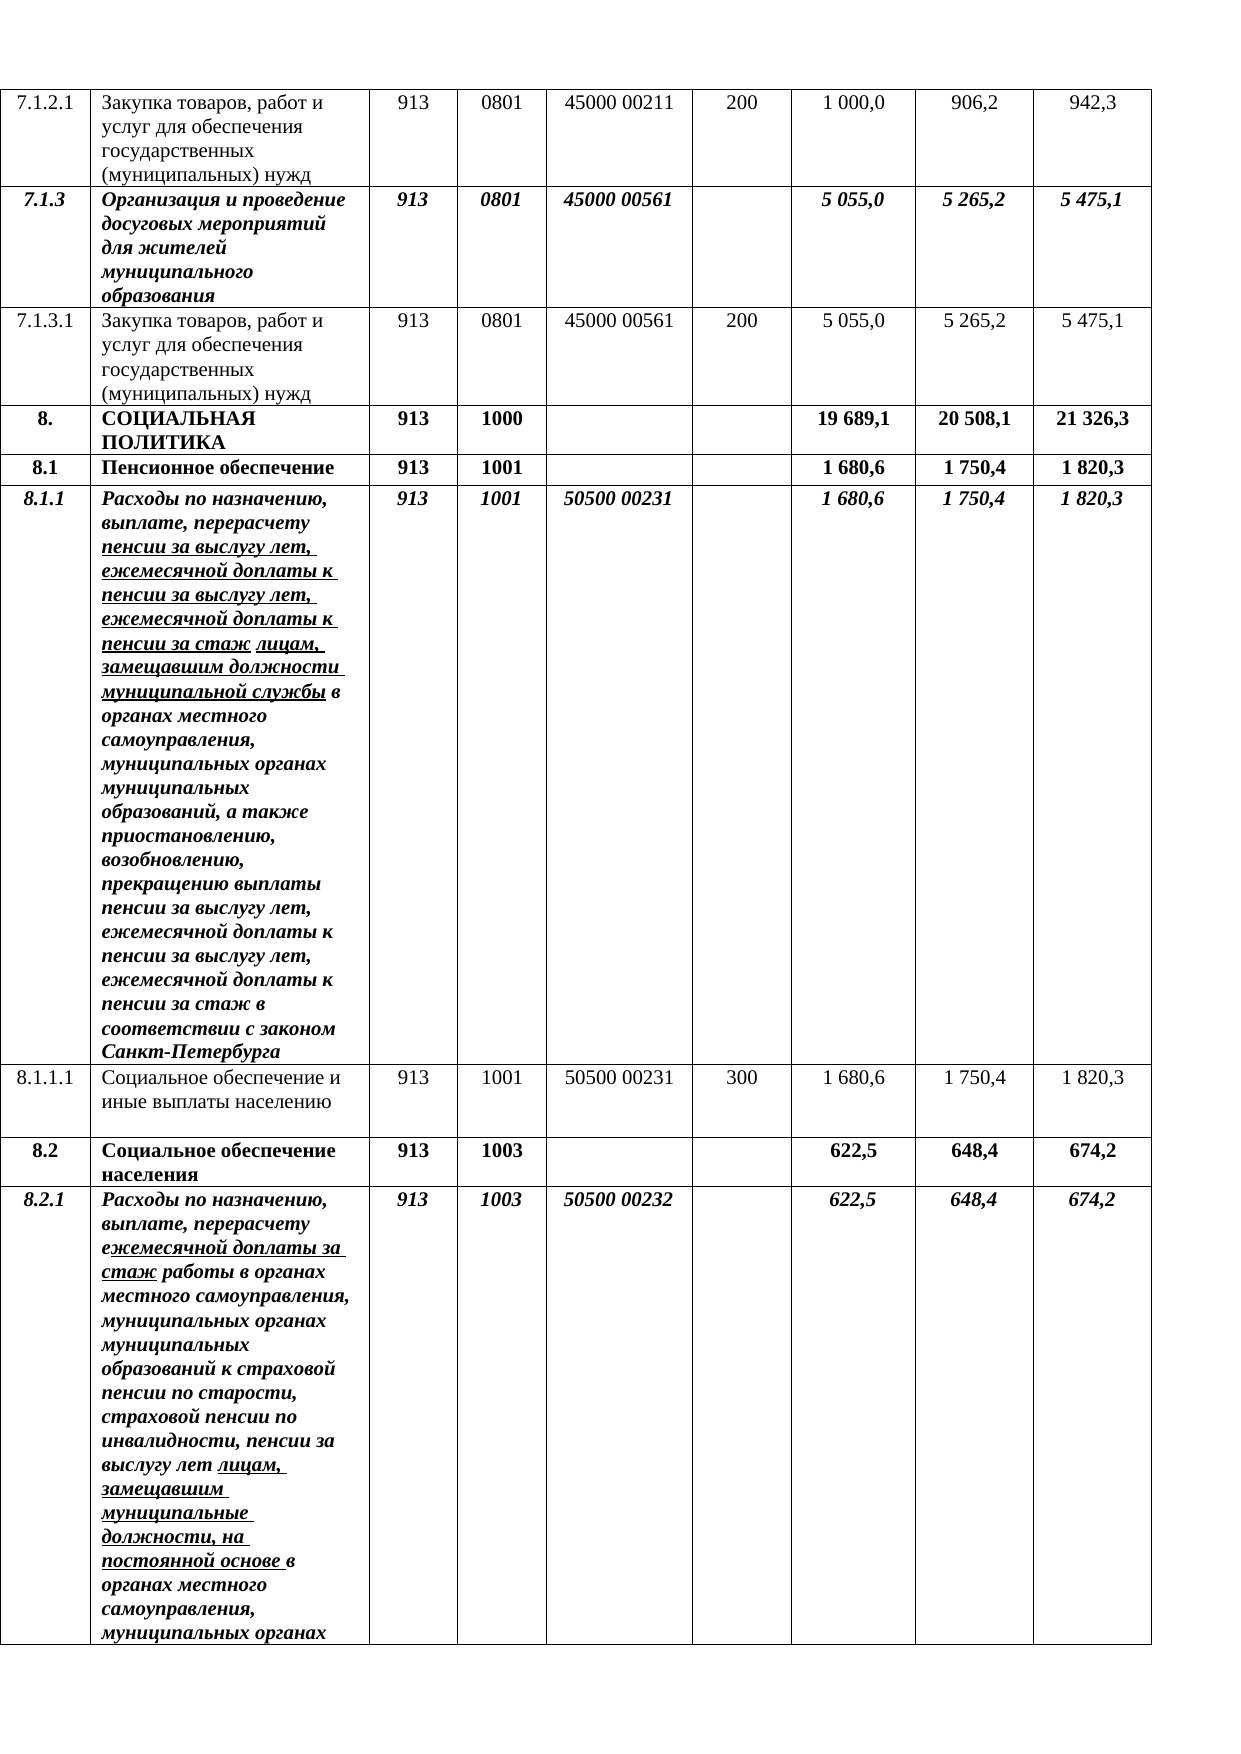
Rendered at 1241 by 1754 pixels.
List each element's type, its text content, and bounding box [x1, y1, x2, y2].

table_cell 19 689,1 [792, 406, 915, 454]
table_cell [693, 455, 791, 485]
table_cell 1001 [458, 455, 546, 485]
table_cell 913 [370, 406, 457, 454]
table_cell 674,2 [1034, 1138, 1151, 1186]
table_cell 5 055,0 [792, 187, 915, 307]
table_cell 20 508,1 [916, 406, 1033, 454]
table_cell [547, 1138, 692, 1186]
table_cell 622,5 [792, 1138, 915, 1186]
table_cell 906,2 [916, 90, 1033, 186]
table_cell 0801 [458, 308, 546, 404]
table_cell 5 475,1 [1034, 308, 1151, 404]
table_cell 913 [370, 187, 457, 307]
table_cell 1 750,4 [916, 1065, 1033, 1137]
table_cell 50500 00231 [547, 486, 692, 1063]
table_cell 7.1.3.1 [1, 308, 90, 404]
table_cell Расходы по назначению, выплате, перерасчету пенсии за выслугу лет, ежемесячной доплаты к пенсии за выслугу лет, ежемесячной доплаты к пенсии за стаж лицам, замещавшим должности муниципальной службы в органах местного самоуправления, муниципальных органах муниципальных образований, а также приостановлению, возобновлению, прекращению выплаты пенсии за выслугу лет, ежемесячной доплаты к пенсии за выслугу лет, ежемесячной доплаты к пенсии за стаж в соответствии с законом Санкт-Петербурга [91, 486, 369, 1063]
table_cell [693, 187, 791, 307]
table_cell 45000 00561 [547, 187, 692, 307]
table_cell 5 265,2 [916, 308, 1033, 404]
table_cell 622,5 [792, 1187, 915, 1644]
table_cell 8.2 [1, 1138, 90, 1186]
table_cell 1001 [458, 486, 546, 1063]
table_cell 200 [693, 308, 791, 404]
table_cell 913 [370, 1187, 457, 1644]
table_cell Социальное обеспечение и иные выплаты населению [91, 1065, 369, 1137]
table_cell 7.1.2.1 [1, 90, 90, 186]
table_cell 1 000,0 [792, 90, 915, 186]
table_cell [693, 1138, 791, 1186]
table_cell 1 680,6 [792, 486, 915, 1063]
table_cell 1 820,3 [1034, 455, 1151, 485]
table_cell 8.2.1 [1, 1187, 90, 1644]
table_cell 5 265,2 [916, 187, 1033, 307]
table_cell 8.1.1 [1, 486, 90, 1063]
table_cell 1 750,4 [916, 486, 1033, 1063]
table_cell 648,4 [916, 1187, 1033, 1644]
table_cell 913 [370, 455, 457, 485]
table_cell 5 055,0 [792, 308, 915, 404]
table_cell СОЦИАЛЬНАЯ ПОЛИТИКА [91, 406, 369, 454]
table_cell 1000 [458, 406, 546, 454]
table_cell 913 [370, 1138, 457, 1186]
table_cell [693, 1187, 791, 1644]
table_cell 1003 [458, 1138, 546, 1186]
table_cell 1001 [458, 1065, 546, 1137]
table_cell 200 [693, 90, 791, 186]
table_cell 8. [1, 406, 90, 454]
table_cell 1003 [458, 1187, 546, 1644]
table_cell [91, 1187, 369, 1644]
table_cell 1 750,4 [916, 455, 1033, 485]
table_cell 1 680,6 [792, 1065, 915, 1137]
table_cell 50500 00232 [547, 1187, 692, 1644]
table_cell 7.1.3 [1, 187, 90, 307]
table_cell Пенсионное обеспечение [91, 455, 369, 485]
table_cell [547, 455, 692, 485]
table_cell 1 820,3 [1034, 1065, 1151, 1137]
table_cell 45000 00211 [547, 90, 692, 186]
table_cell 0801 [458, 90, 546, 186]
table_cell 5 475,1 [1034, 187, 1151, 307]
table_cell 1 680,6 [792, 455, 915, 485]
table_cell 300 [693, 1065, 791, 1137]
table_cell 674,2 [1034, 1187, 1151, 1644]
table_cell 1 820,3 [1034, 486, 1151, 1063]
table_cell 648,4 [916, 1138, 1033, 1186]
table_cell [693, 486, 791, 1063]
table_cell 45000 00561 [547, 308, 692, 404]
table_cell 913 [370, 90, 457, 186]
table_cell Организация и проведение досуговых мероприятий для жителей муниципального образования [91, 187, 369, 307]
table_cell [91, 90, 369, 186]
table_cell 913 [370, 1065, 457, 1137]
table_cell [693, 406, 791, 454]
table_cell 913 [370, 308, 457, 404]
table_cell 0801 [458, 187, 546, 307]
table_cell 50500 00231 [547, 1065, 692, 1137]
table_cell 8.1.1.1 [1, 1065, 90, 1137]
table_cell 8.1 [1, 455, 90, 485]
table_cell Закупка товаров, работ и услуг для обеспечения государственных (муниципальных) нужд [91, 308, 369, 404]
table_cell 21 326,3 [1034, 406, 1151, 454]
table_cell [547, 406, 692, 454]
table_cell 913 [370, 486, 457, 1063]
table_cell Социальное обеспечение населения [91, 1138, 369, 1186]
table_cell 942,3 [1034, 90, 1151, 186]
